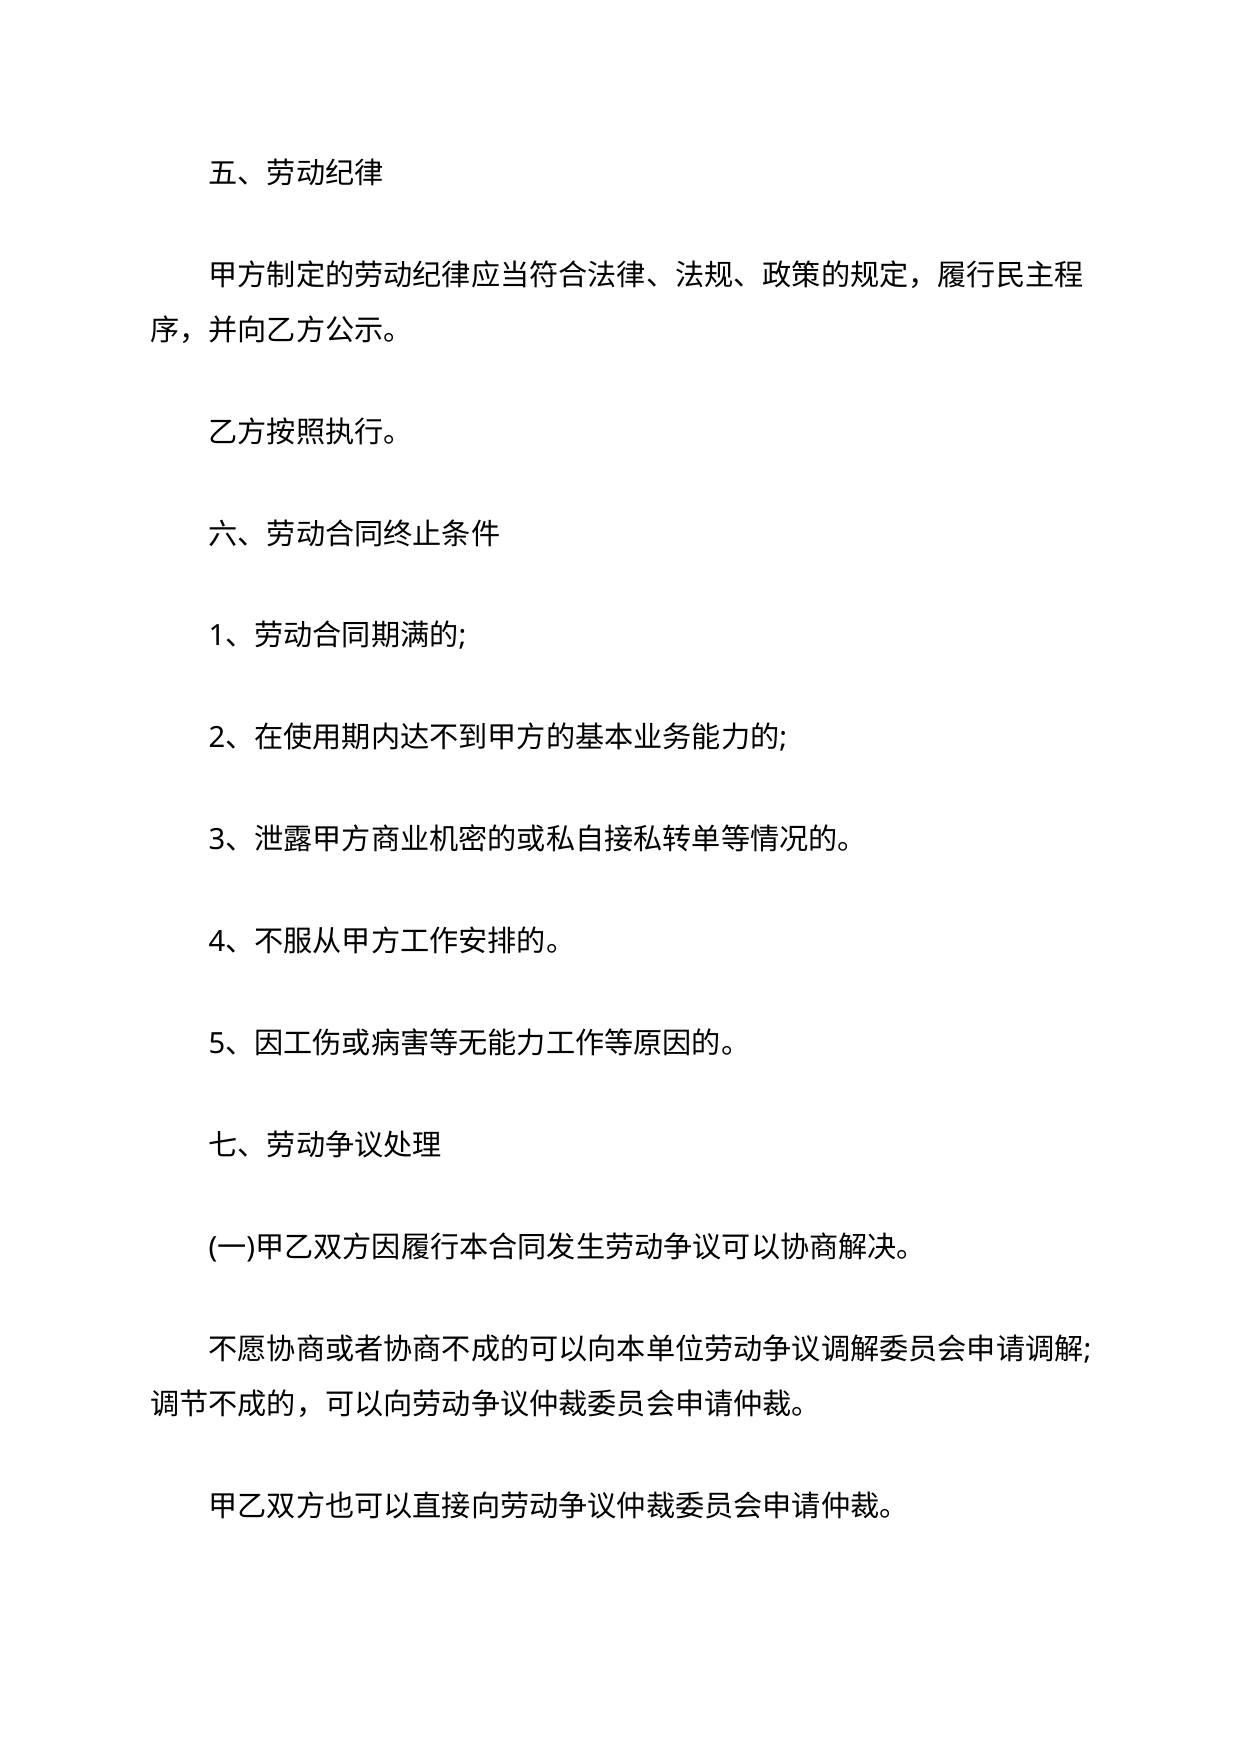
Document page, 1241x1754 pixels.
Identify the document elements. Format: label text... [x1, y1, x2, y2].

text 甲方制定的劳动纪律应当符合法律、法规、政策的规定，履行民主程序，并向乙方公示。 [150, 252, 1090, 349]
text 甲乙双方也可以直接向劳动争议仲裁委员会申请仲裁。 [150, 1482, 1090, 1525]
text 七、劳动争议处理 [150, 1122, 1090, 1164]
text 4、不服从甲方工作安排的。 [150, 918, 1090, 960]
text 不愿协商或者协商不成的可以向本单位劳动争议调解委员会申请调解;调节不成的，可以向劳动争议仲裁委员会申请仲裁。 [150, 1326, 1090, 1423]
text 2、在使用期内达不到甲方的基本业务能力的; [150, 714, 1090, 756]
text 1、劳动合同期满的; [150, 612, 1090, 654]
text 乙方按照执行。 [150, 408, 1090, 451]
text 六、劳动合同终止条件 [150, 510, 1090, 552]
text 5、因工伤或病害等无能力工作等原因的。 [150, 1020, 1090, 1062]
text (一)甲乙双方因履行本合同发生劳动争议可以协商解决。 [150, 1224, 1090, 1266]
text 3、泄露甲方商业机密的或私自接私转单等情况的。 [150, 816, 1090, 858]
text 五、劳动纪律 [150, 150, 1090, 192]
